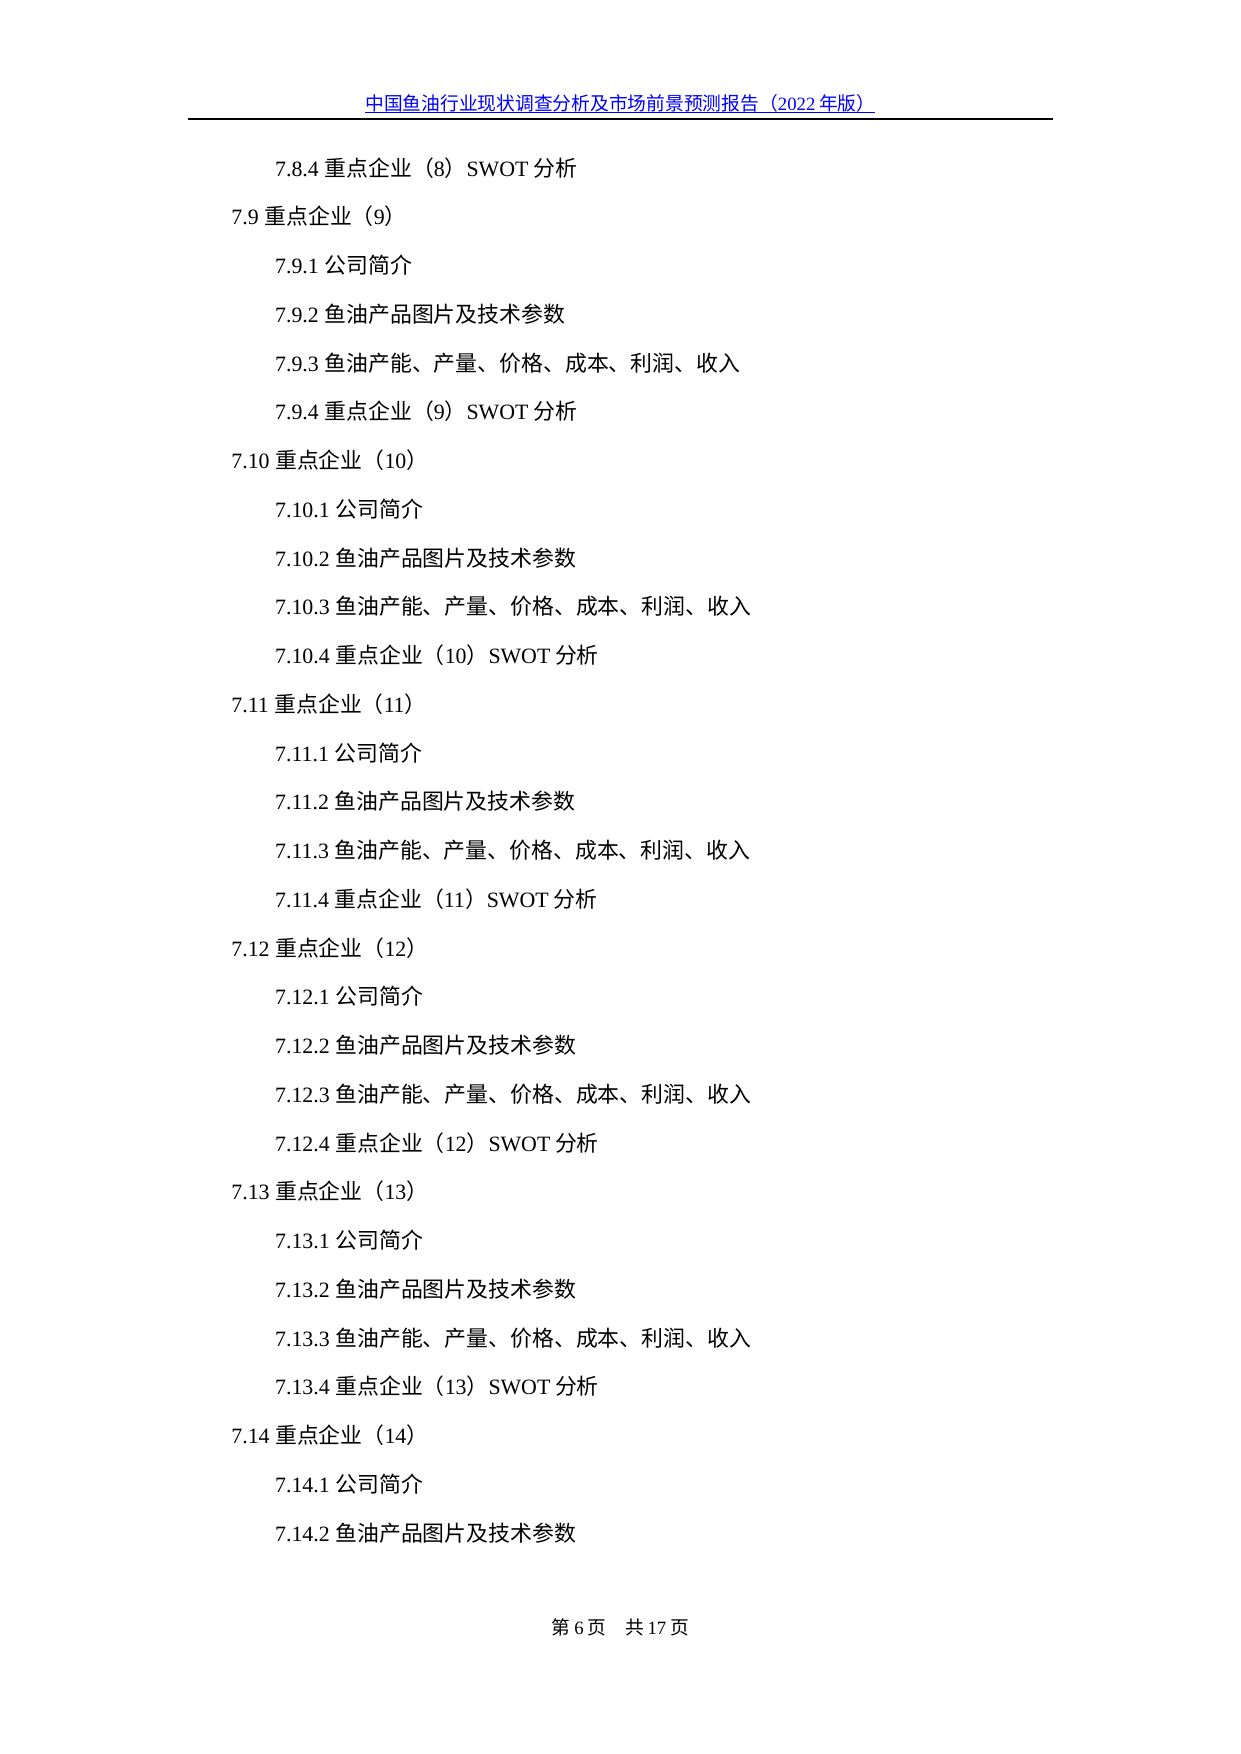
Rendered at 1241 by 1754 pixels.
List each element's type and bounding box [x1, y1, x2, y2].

text [187, 150, 1053, 1548]
